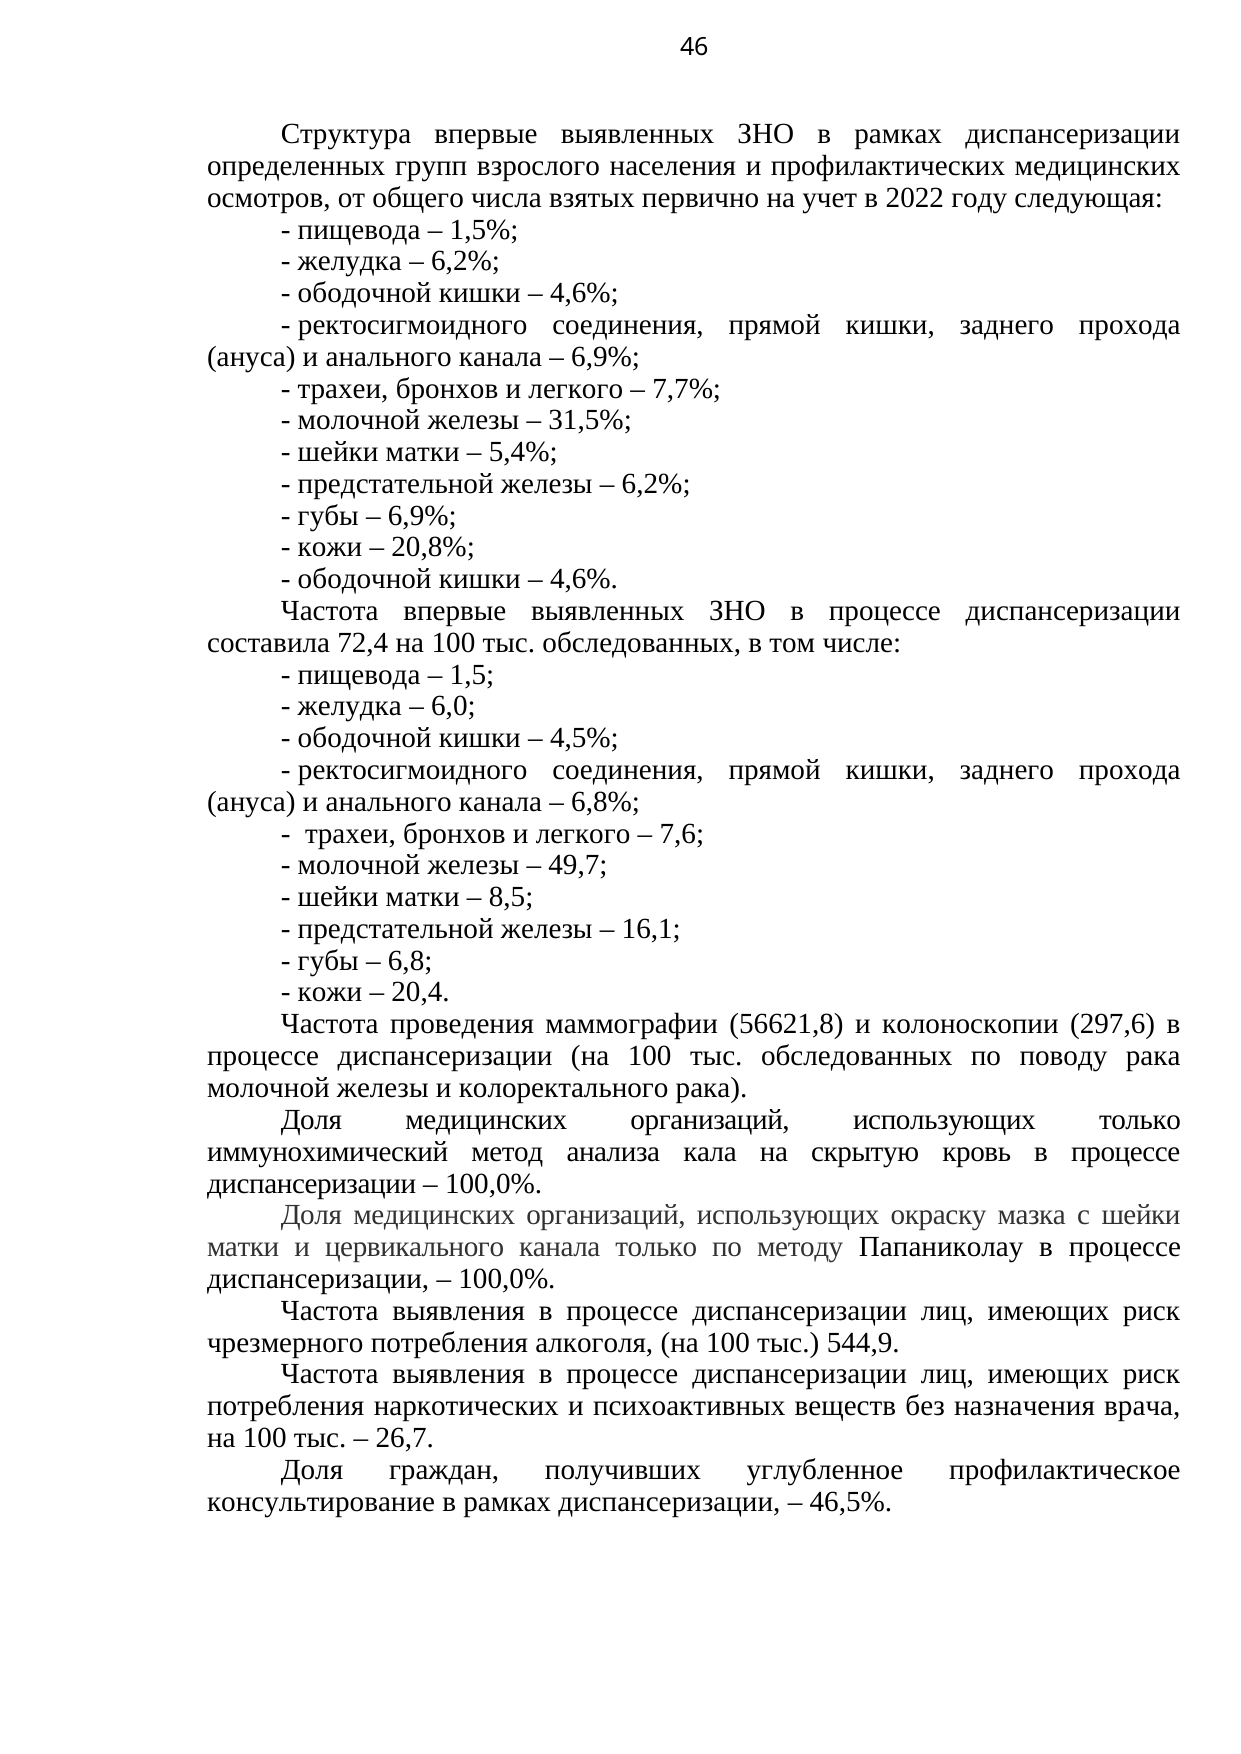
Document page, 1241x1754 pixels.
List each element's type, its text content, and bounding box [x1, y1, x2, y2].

text - шейки матки – 5,4%; [207, 436, 1181, 468]
text Структура впервые выявленных ЗНО в рамках диспансеризации определенных групп взрослого населения и профилактических медицинских осмотров, от общего числа взятых первично на учет в 2022 году следующая: [207, 118, 1181, 214]
text - желудка – 6,2%; [207, 245, 1181, 277]
text - пищевода – 1,5; [207, 659, 1181, 690]
text - ректосигмоидного соединения, прямой кишки, заднего прохода (ануса) и анального канала – 6,8%; [207, 754, 1181, 818]
text Частота выявления в процессе диспансеризации лиц, имеющих риск потребления наркотических и психоактивных веществ без назначения врача, на 100 тыс. – 26,7. [207, 1358, 1181, 1454]
text - трахеи, бронхов и легкого – 7,7%; [207, 373, 1181, 404]
text - ободочной кишки – 4,6%; [207, 277, 1181, 309]
text - ободочной кишки – 4,6%. [207, 563, 1181, 595]
text Частота впервые выявленных ЗНО в процессе диспансеризации составила 72,4 на 100 тыс. обследованных, в том числе: [207, 595, 1181, 659]
text - кожи – 20,4. [207, 976, 1181, 1008]
text - предстательной железы – 6,2%; [207, 468, 1181, 500]
text Доля медицинских организаций, использующих только иммунохимический метод анализа кала на скрытую кровь в процессе диспансеризации – 100,0%. [207, 1104, 1181, 1199]
text - кожи – 20,8%; [207, 531, 1181, 563]
text Доля медицинских организаций, использующих окраску мазка с шейки матки и цервикального канала только по методу Папаниколау в процессе диспансеризации, – 100,0%. [207, 1199, 1181, 1295]
text Частота выявления в процессе диспансеризации лиц, имеющих риск чрезмерного потребления алкоголя, (на 100 тыс.) 544,9. [207, 1295, 1181, 1358]
text Частота проведения маммографии (56621,8) и колоноскопии (297,6) в процессе диспансеризации (на 100 тыс. обследованных по поводу рака молочной железы и колоректального рака). [207, 1008, 1181, 1104]
text - ректосигмоидного соединения, прямой кишки, заднего прохода (ануса) и анального канала – 6,9%; [207, 309, 1181, 373]
text - желудка – 6,0; [207, 690, 1181, 722]
text - молочной железы – 49,7; [207, 849, 1181, 881]
text - губы – 6,9%; [207, 500, 1181, 531]
text - трахеи, бронхов и легкого – 7,6; [207, 818, 1181, 849]
text - шейки матки – 8,5; [207, 881, 1181, 913]
text - губы – 6,8; [207, 945, 1181, 976]
text - предстательной железы – 16,1; [207, 913, 1181, 945]
text - ободочной кишки – 4,5%; [207, 722, 1181, 754]
text - пищевода – 1,5%; [207, 214, 1181, 245]
text Доля граждан, получивших углубленное профилактическое консультирование в рамках диспансеризации, – 46,5%. [207, 1454, 1181, 1518]
text - молочной железы – 31,5%; [207, 404, 1181, 436]
